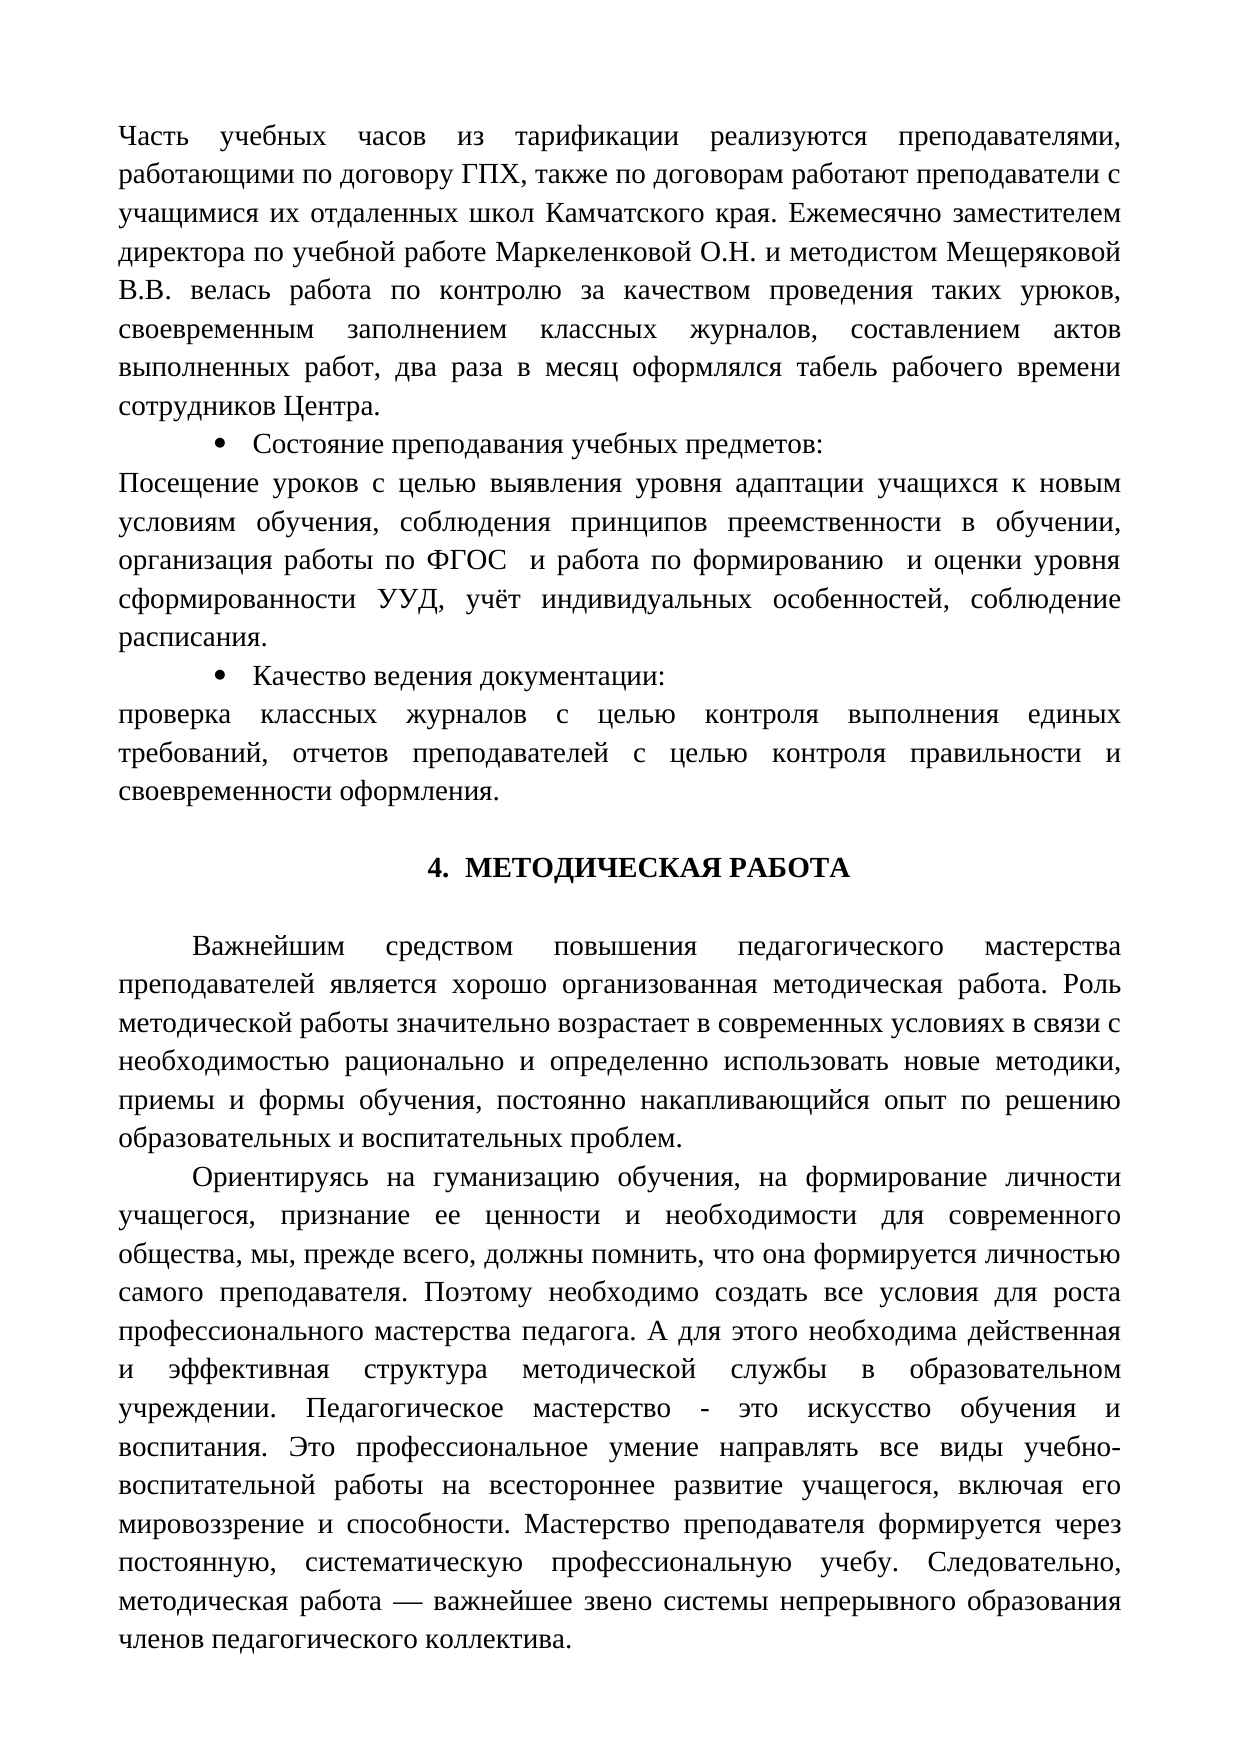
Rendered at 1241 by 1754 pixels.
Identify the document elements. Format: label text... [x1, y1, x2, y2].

text Ориентируясь на гуманизацию обучения, на формирование личности учащегося, признание ее ценности и необходимости для современного общества, мы, прежде всего, должны помнить, что она формируется личностью самого преподавателя. Поэтому необходимо создать все условия для роста профессионального мастерства педагога. А для этого необходима действенная и эффективная структура методической службы в образовательном учреждении. Педагогическое мастерство - это искусство обучения и воспитания. Это профессиональное умение направлять все виды учебно-воспитательной работы на всестороннее развитие учащегося, включая его мировоззрение и способности. Мастерство преподавателя формируется через постоянную, систематическую профессиональную учебу. Следовательно, методическая работа — важнейшее звено системы непрерывного образования членов педагогического коллектива. [118, 1159, 1122, 1655]
list Качество ведения документации: [215, 658, 1122, 691]
text Часть учебных часов из тарификации реализуются преподавателями, работающими по договору ГПХ, также по договорам работают преподаватели с учащимися их отдаленных школ Камчатского края. Ежемесячно заместителем директора по учебной работе Маркеленковой О.Н. и методистом Мещеряковой В.В. велась работа по контролю за качеством проведения таких урюков, своевременным заполнением классных журналов, составлением актов выполненных работ, два раза в месяц оформлялся табель рабочего времени сотрудников Центра. [118, 118, 1122, 421]
list Состояние преподавания учебных предметов: [215, 426, 1122, 460]
text проверка классных журналов с целью контроля выполнения единых требований, отчетов преподавателей с целью контроля правильности и своевременности оформления. [118, 696, 1122, 807]
text Посещение уроков с целью выявления уровня адаптации учащихся к новым условиям обучения, соблюдения принципов преемственности в обучении, организация работы по ФГОС и работа по формированию и оценки уровня сформированности УУД, учёт индивидуальных особенностей, соблюдение расписания. [118, 465, 1122, 653]
text Важнейшим средством повышения педагогического мастерства преподавателей является хорошо организованная методическая работа. Роль методической работы значительно возрастает в современных условиях в связи с необходимостью рационально и определенно использовать новые методики, приемы и формы обучения, постоянно накапливающийся опыт по решению образовательных и воспитательных проблем. [118, 928, 1122, 1154]
list МЕТОДИЧЕСКАЯ РАБОТА [156, 851, 1122, 884]
